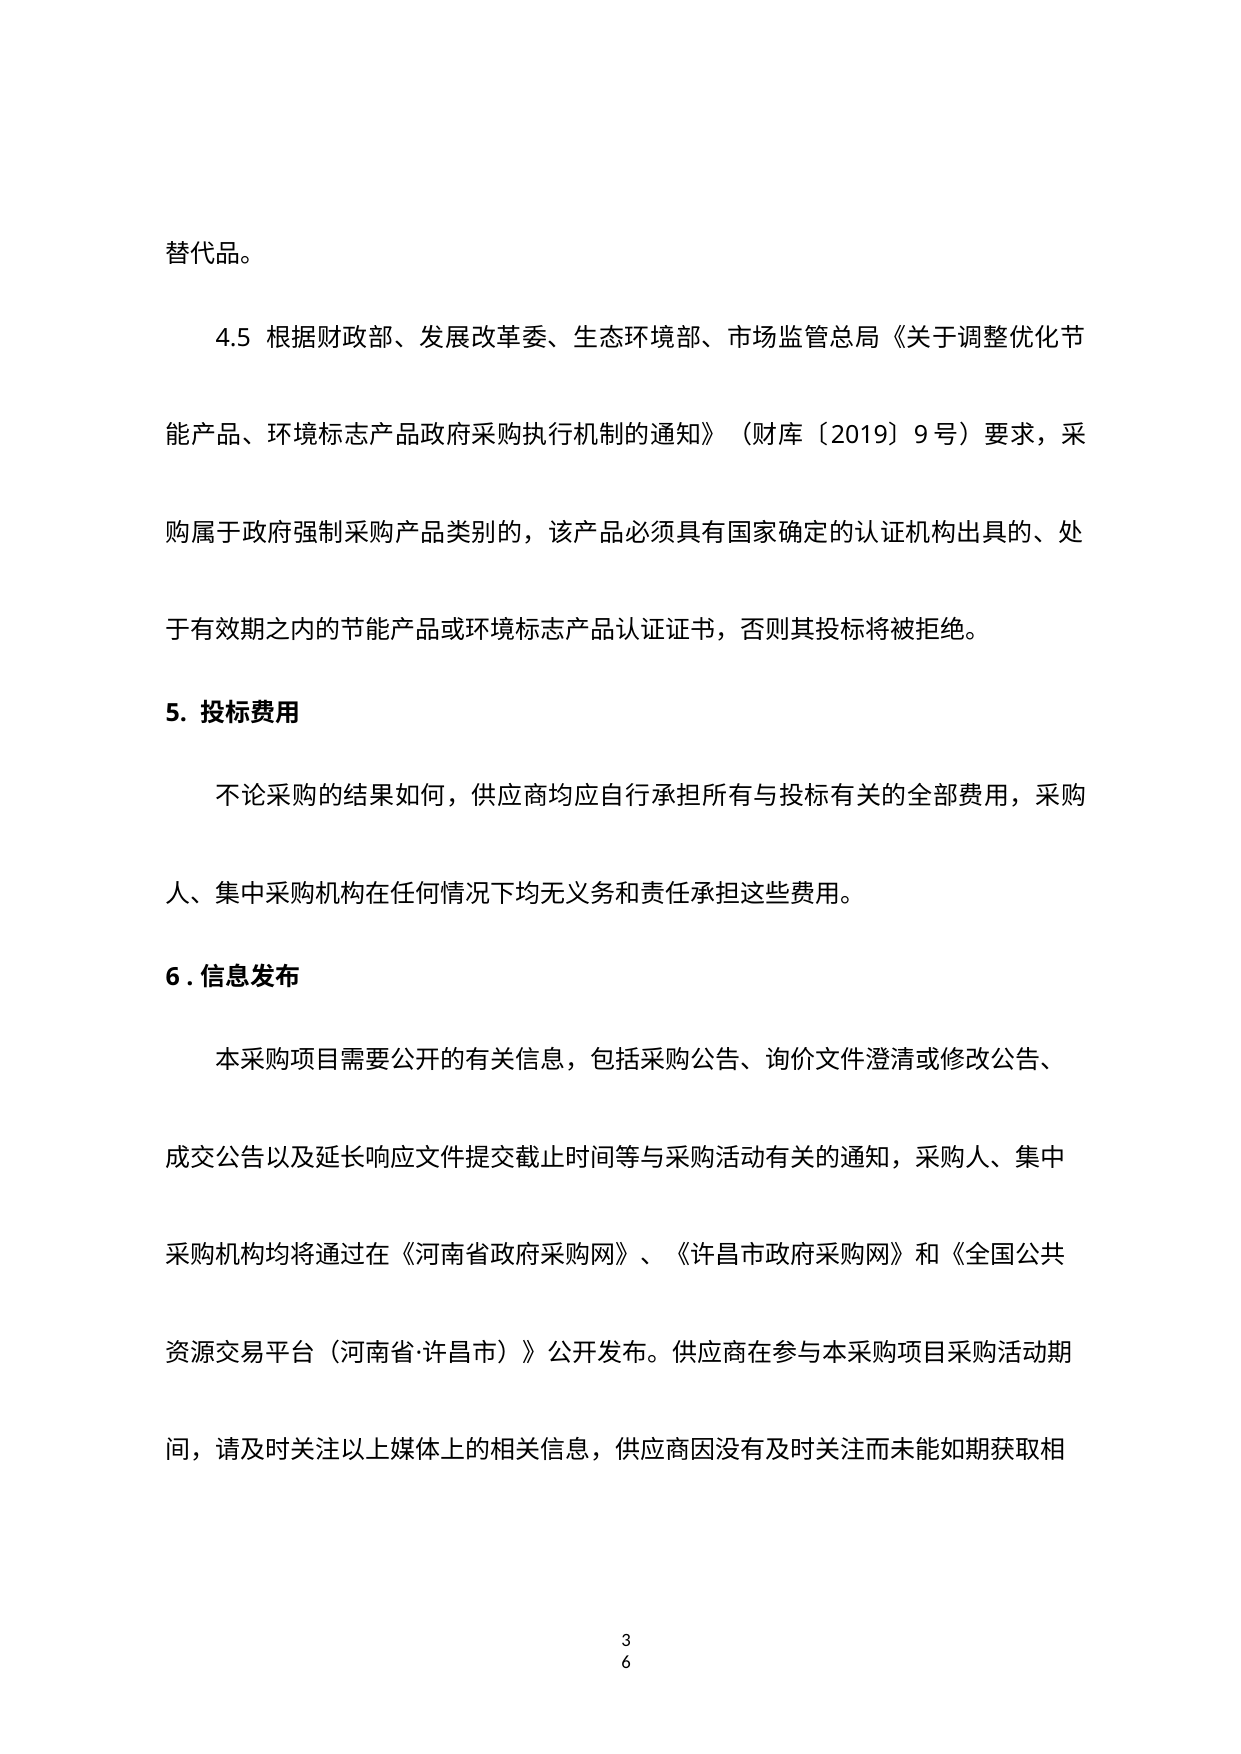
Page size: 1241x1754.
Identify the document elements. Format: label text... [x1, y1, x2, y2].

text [165, 219, 1087, 284]
text 4.5 根据财政部、发展改革委、生态环境部、市场监管总局《关于调整优化节能产品、环境标志产品政府采购执行机制的通知》（财库〔2019〕9号）要求，采购属于政府强制采购产品类别的，该产品必须具有国家确定的认证机构出具的、处于有效期之内的节能产品或环境标志产品认证证书，否则其投标将被拒绝。 [165, 303, 1087, 660]
text 6 . 信息发布 [165, 942, 1087, 1007]
text 不论采购的结果如何，供应商均应自行承担所有与投标有关的全部费用，采购人、集中采购机构在任何情况下均无义务和责任承担这些费用。 [165, 761, 1087, 924]
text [165, 1025, 1087, 1480]
text 5. 投标费用 [165, 678, 1087, 743]
